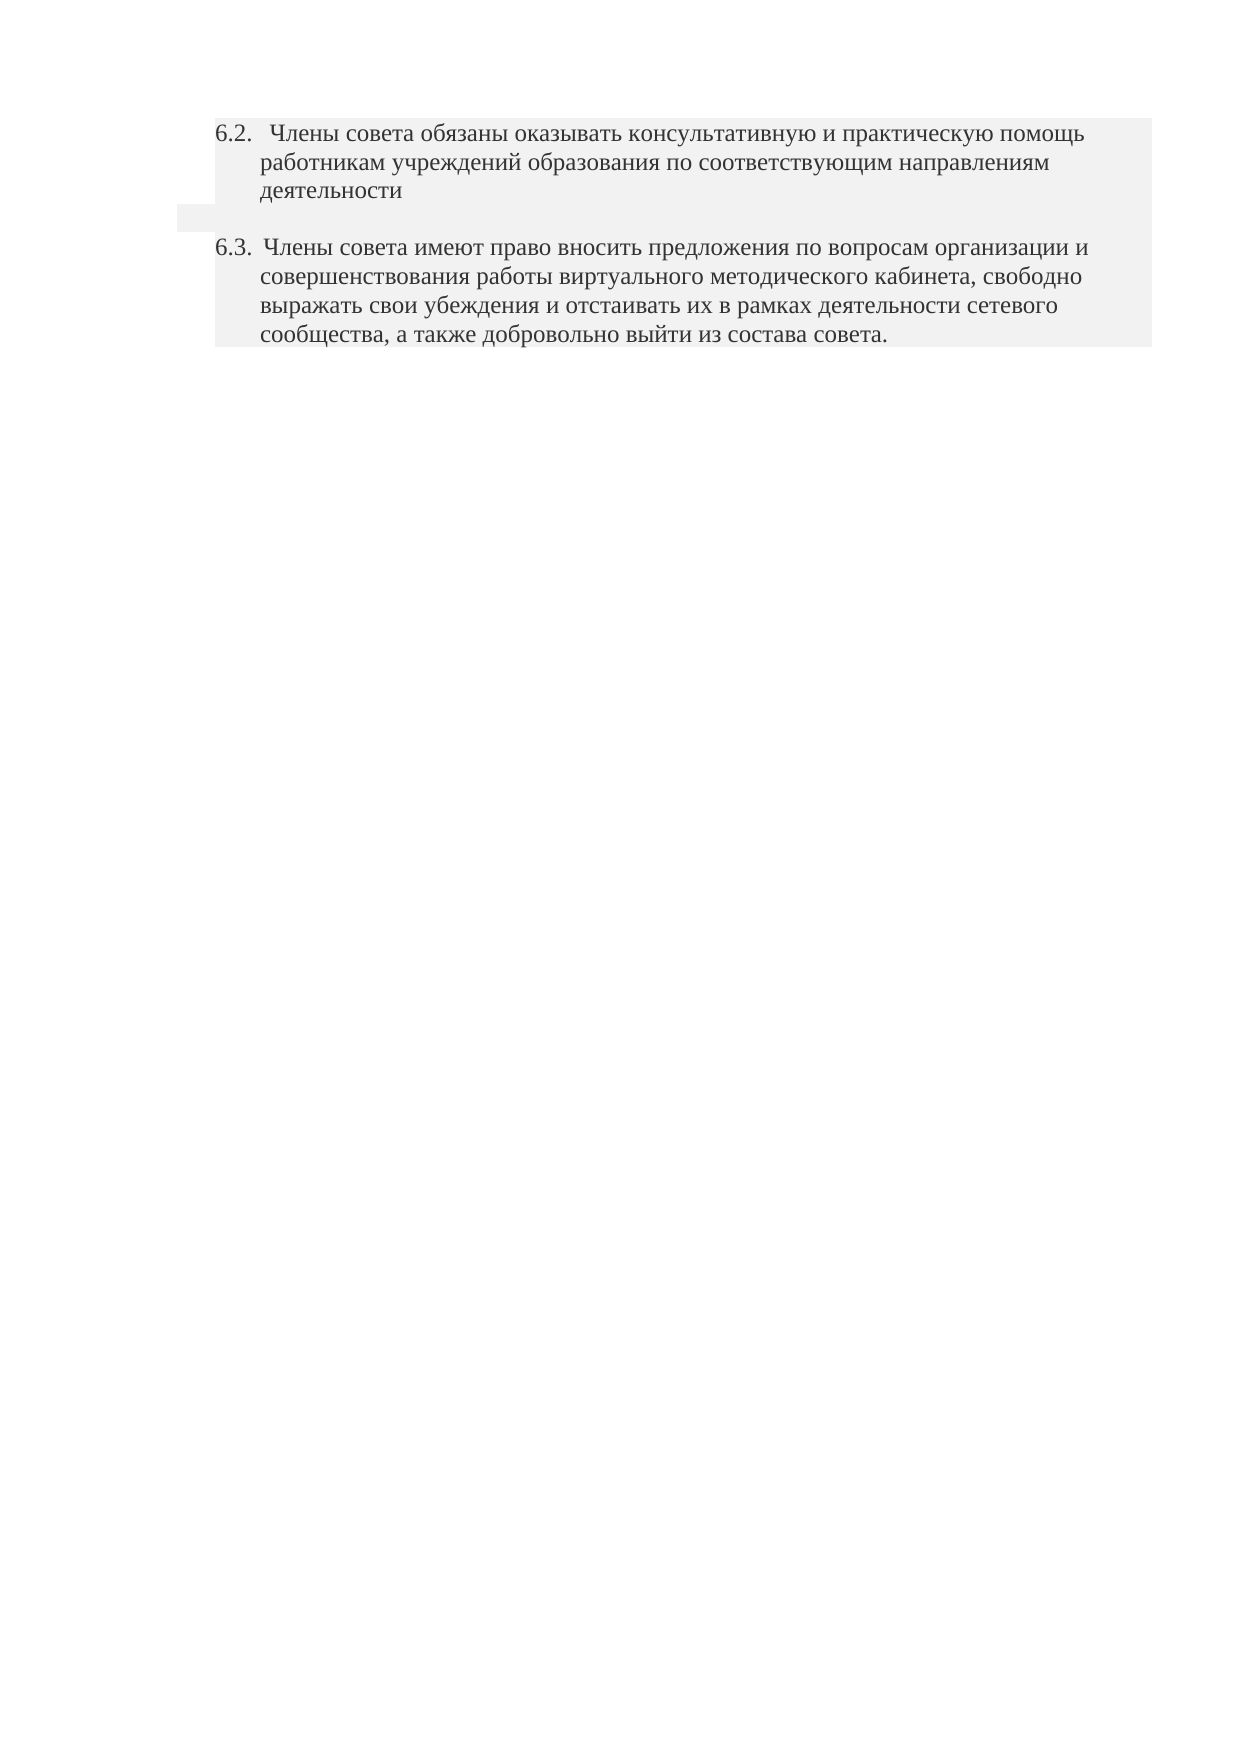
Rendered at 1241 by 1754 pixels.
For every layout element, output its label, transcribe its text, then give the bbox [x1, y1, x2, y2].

text 6.2. Члены совета обязаны оказывать консультативную и практическую помощь работникам учреждений образования по соответствующим направлениям деятельности [215, 118, 1152, 204]
text 6.3. Члены совета имеют право вносить предложения по вопросам организации и совершенствования работы виртуального методического кабинета, свободно выражать свои убеждения и отстаивать их в рамках деятельности сетевого сообщества, а также добровольно выйти из состава совета. [215, 232, 1152, 347]
